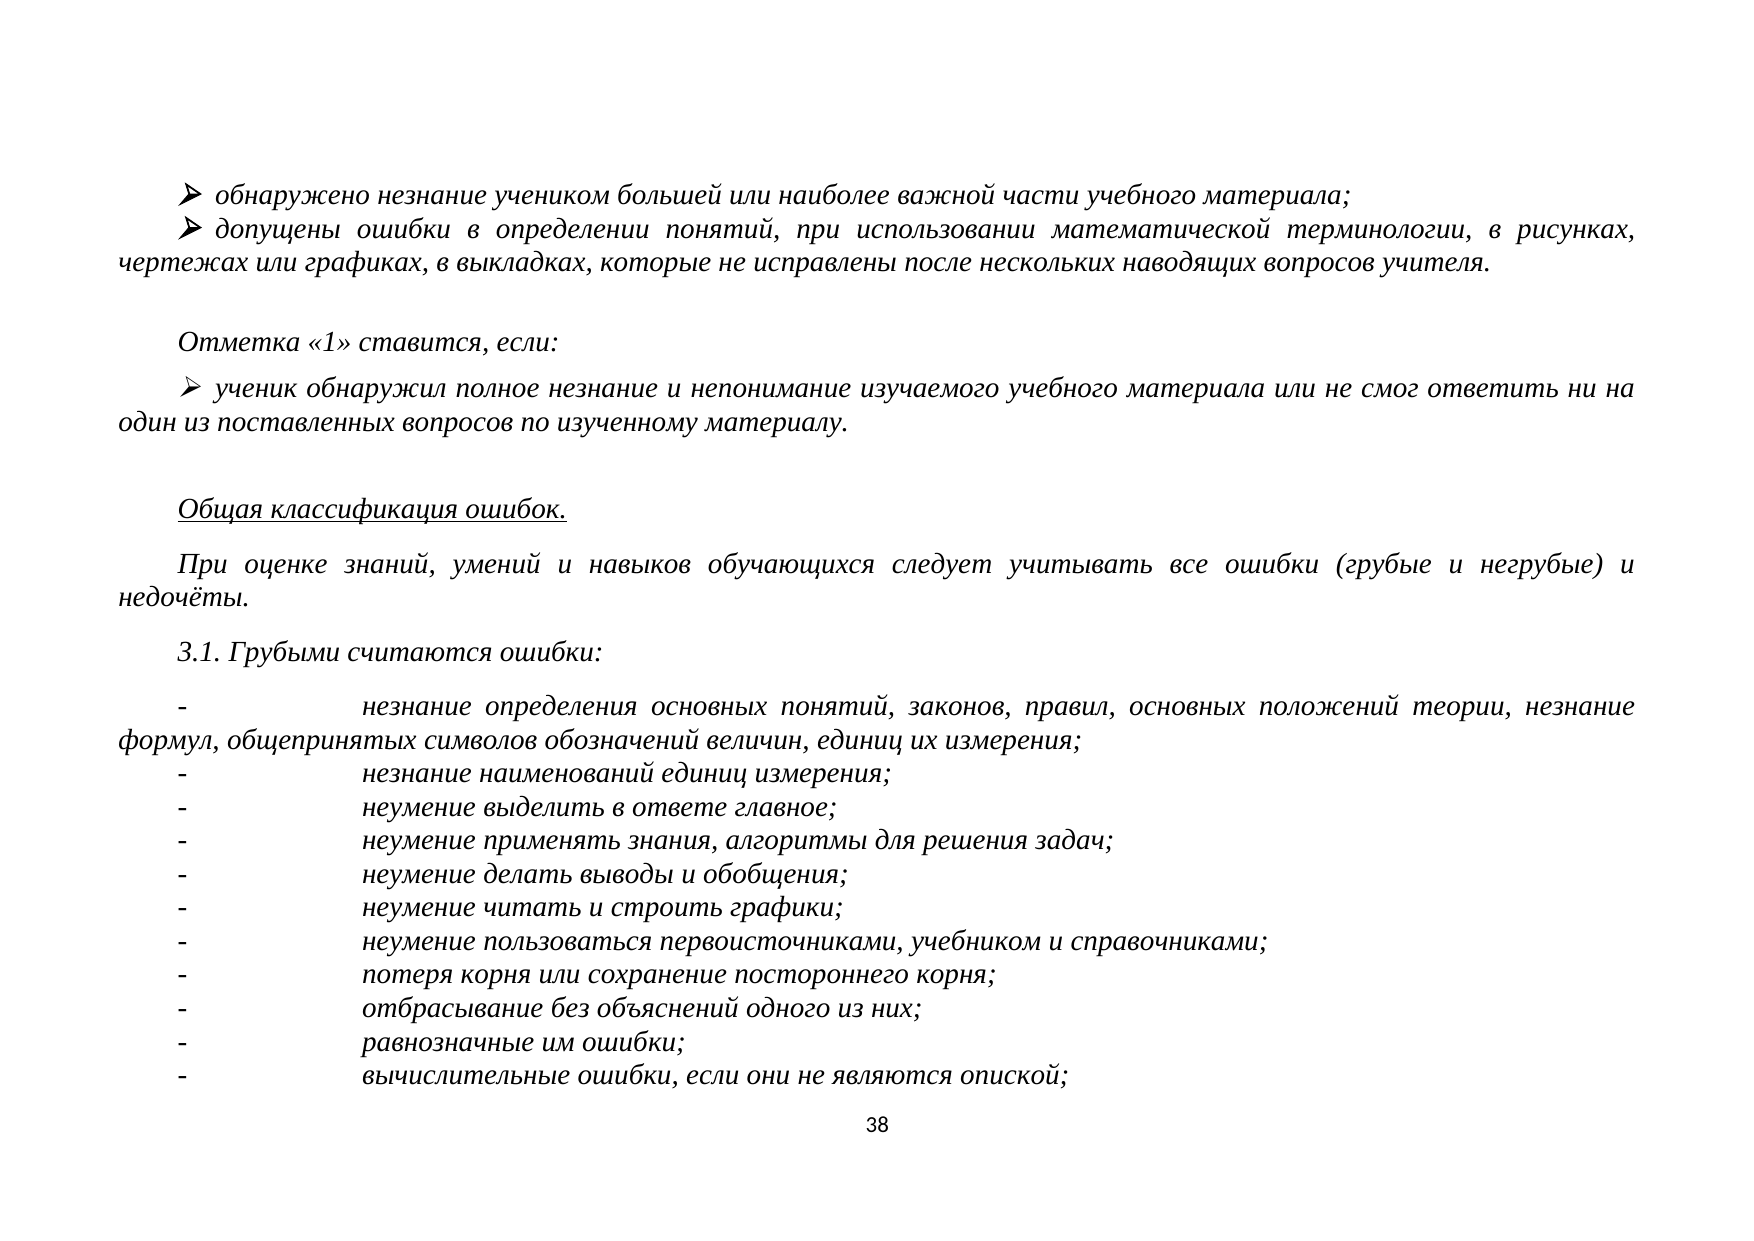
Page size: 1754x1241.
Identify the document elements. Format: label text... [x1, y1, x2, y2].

list вычислительные ошибки, если они не являются опиской; [118, 1057, 1636, 1091]
list допущены ошибки в определении понятий, при использовании математической терминологии, в рисунках, чертежах или графиках, в выкладках, которые не исправлены после нескольких наводящих вопросов учителя. [118, 211, 1636, 278]
text При оценке знаний, умений и навыков обучающихся следует учитывать все ошибки (грубые и негрубые) и недочёты. [118, 546, 1636, 613]
list незнание определения основных понятий, законов, правил, основных положений теории, незнание формул, общепринятых символов обозначений величин, единиц их измерения; [118, 688, 1636, 755]
text Общая классификация ошибок. [118, 492, 1636, 525]
list неумение применять знания, алгоритмы для решения задач; [118, 822, 1636, 856]
list неумение читать и строить графики; [118, 889, 1636, 923]
list ученик обнаружил полное незнание и непонимание изучаемого учебного материала или не смог ответить ни на один из поставленных вопросов по изученному материалу. [118, 370, 1636, 437]
list неумение выделить в ответе главное; [118, 789, 1636, 822]
list неумение пользоваться первоисточниками, учебником и справочниками; [118, 923, 1636, 957]
text 3.1. Грубыми считаются ошибки: [118, 634, 1636, 667]
list обнаружено незнание учеником большей или наиболее важной части учебного материала; [118, 177, 1636, 211]
list незнание наименований единиц измерения; [118, 755, 1636, 789]
text Отметка «1» ставится, если: [118, 324, 1636, 358]
list потеря корня или сохранение постороннего корня; [118, 957, 1636, 990]
list отбрасывание без объяснений одного из них; [118, 990, 1636, 1024]
list равнозначные им ошибки; [118, 1024, 1636, 1057]
list неумение делать выводы и обобщения; [118, 856, 1636, 889]
